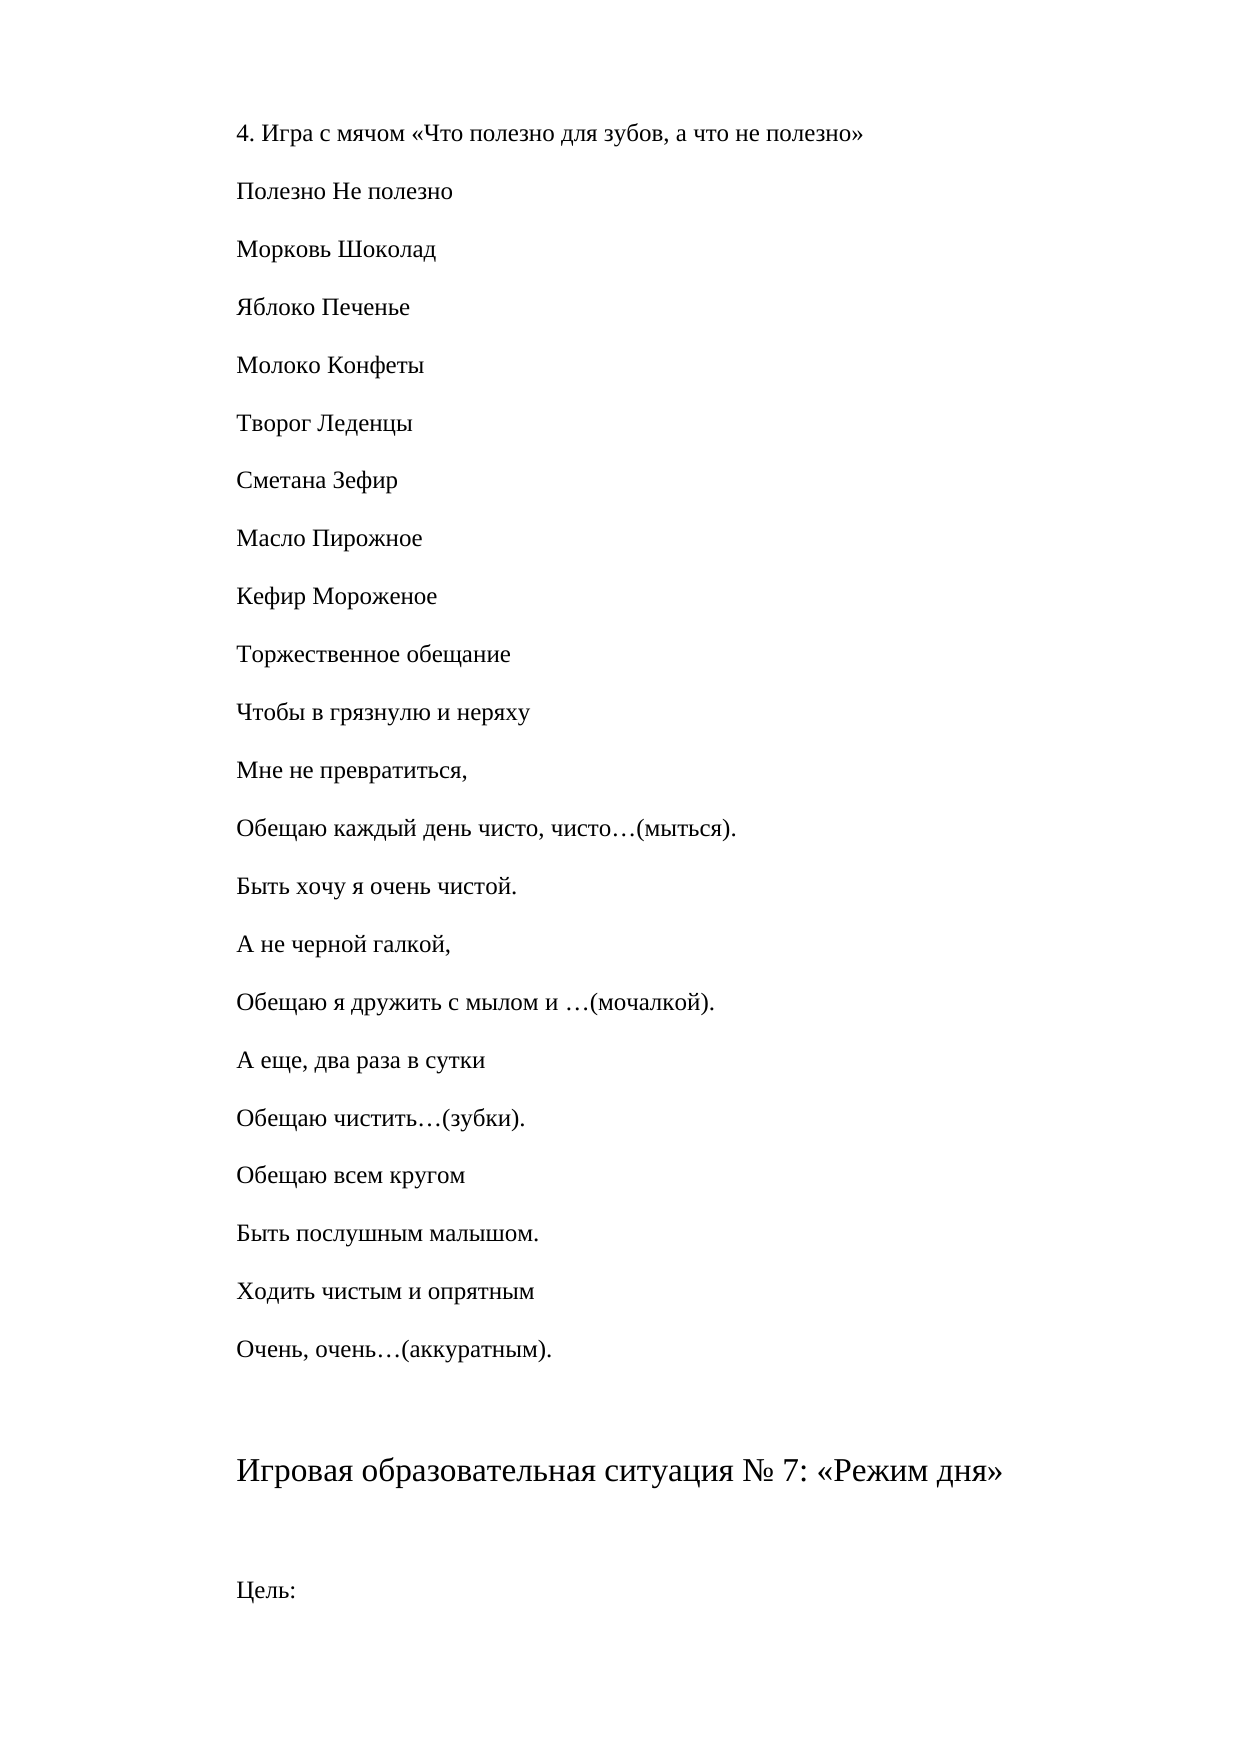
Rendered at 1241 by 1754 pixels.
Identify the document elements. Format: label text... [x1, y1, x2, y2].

text Творог Леденцы [177, 408, 1152, 436]
text Обещаю чистить…(зубки). [177, 1103, 1152, 1131]
text Масло Пирожное [177, 523, 1152, 552]
text Молоко Конфеты [177, 350, 1152, 378]
text Быть хочу я очень чистой. [177, 871, 1152, 900]
text Морковь Шоколад [177, 234, 1152, 263]
text Полезно Не полезно [177, 176, 1152, 205]
text Быть послушным малышом. [177, 1218, 1152, 1247]
text Игровая образовательная ситуация № 7: «Режим дня» [177, 1450, 1152, 1488]
text Чтобы в грязнулю и неряху [177, 697, 1152, 726]
text Торжественное обещание [177, 639, 1152, 668]
text А еще, два раза в сутки [177, 1045, 1152, 1073]
text Обещаю я дружить с мылом и …(мочалкой). [177, 987, 1152, 1016]
text Кефир Мороженое [177, 581, 1152, 610]
text Цель: [177, 1576, 1152, 1604]
text Мне не превратиться, [177, 755, 1152, 784]
text Ходить чистым и опрятным [177, 1276, 1152, 1305]
text Обещаю каждый день чисто, чисто…(мыться). [177, 813, 1152, 842]
text Очень, очень…(аккуратным). [177, 1334, 1152, 1363]
text Обещаю всем кругом [177, 1161, 1152, 1189]
text Яблоко Печенье [177, 292, 1152, 321]
text А не черной галкой, [177, 929, 1152, 958]
text 4. Игра с мячом «Что полезно для зубов, а что не полезно» [177, 118, 1152, 147]
text Сметана Зефир [177, 466, 1152, 494]
